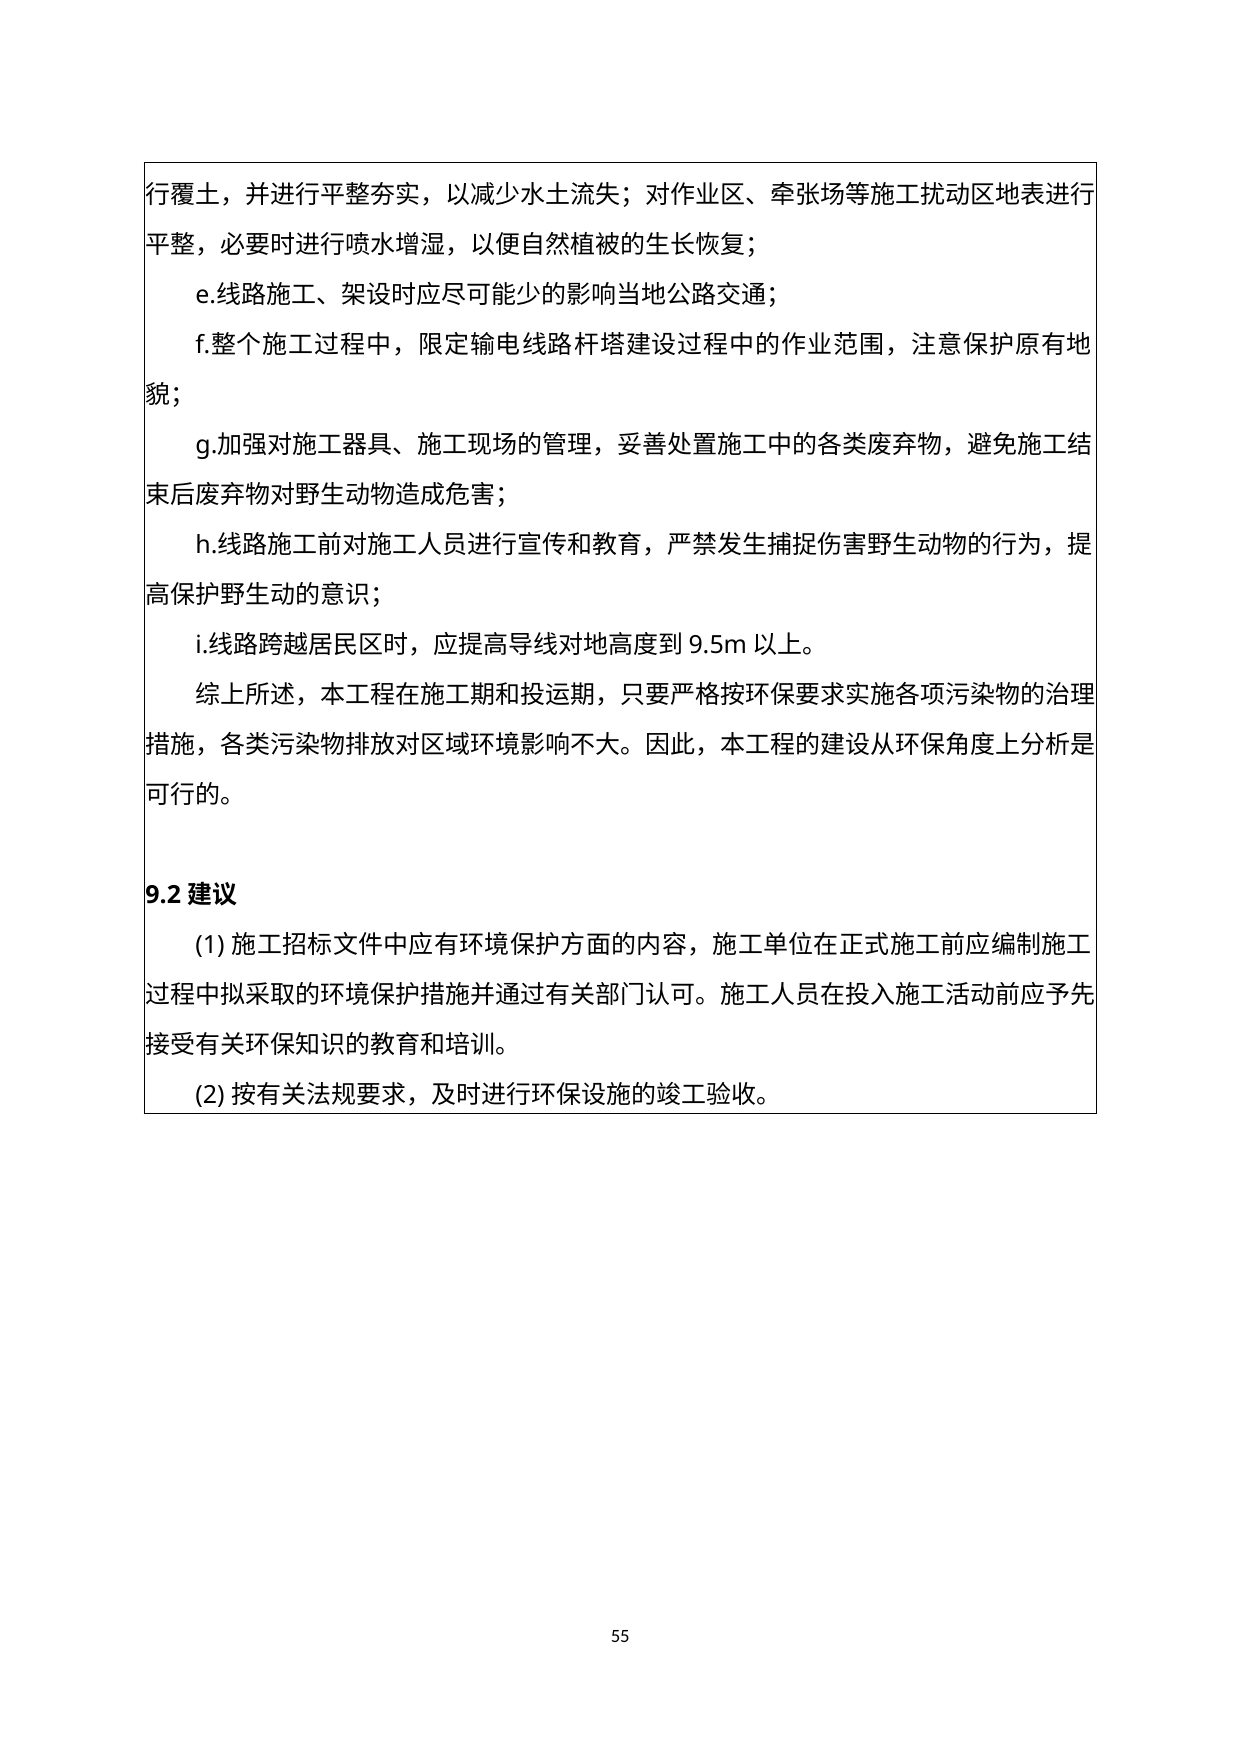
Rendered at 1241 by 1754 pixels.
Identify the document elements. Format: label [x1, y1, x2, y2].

table_header [145, 163, 1096, 1113]
